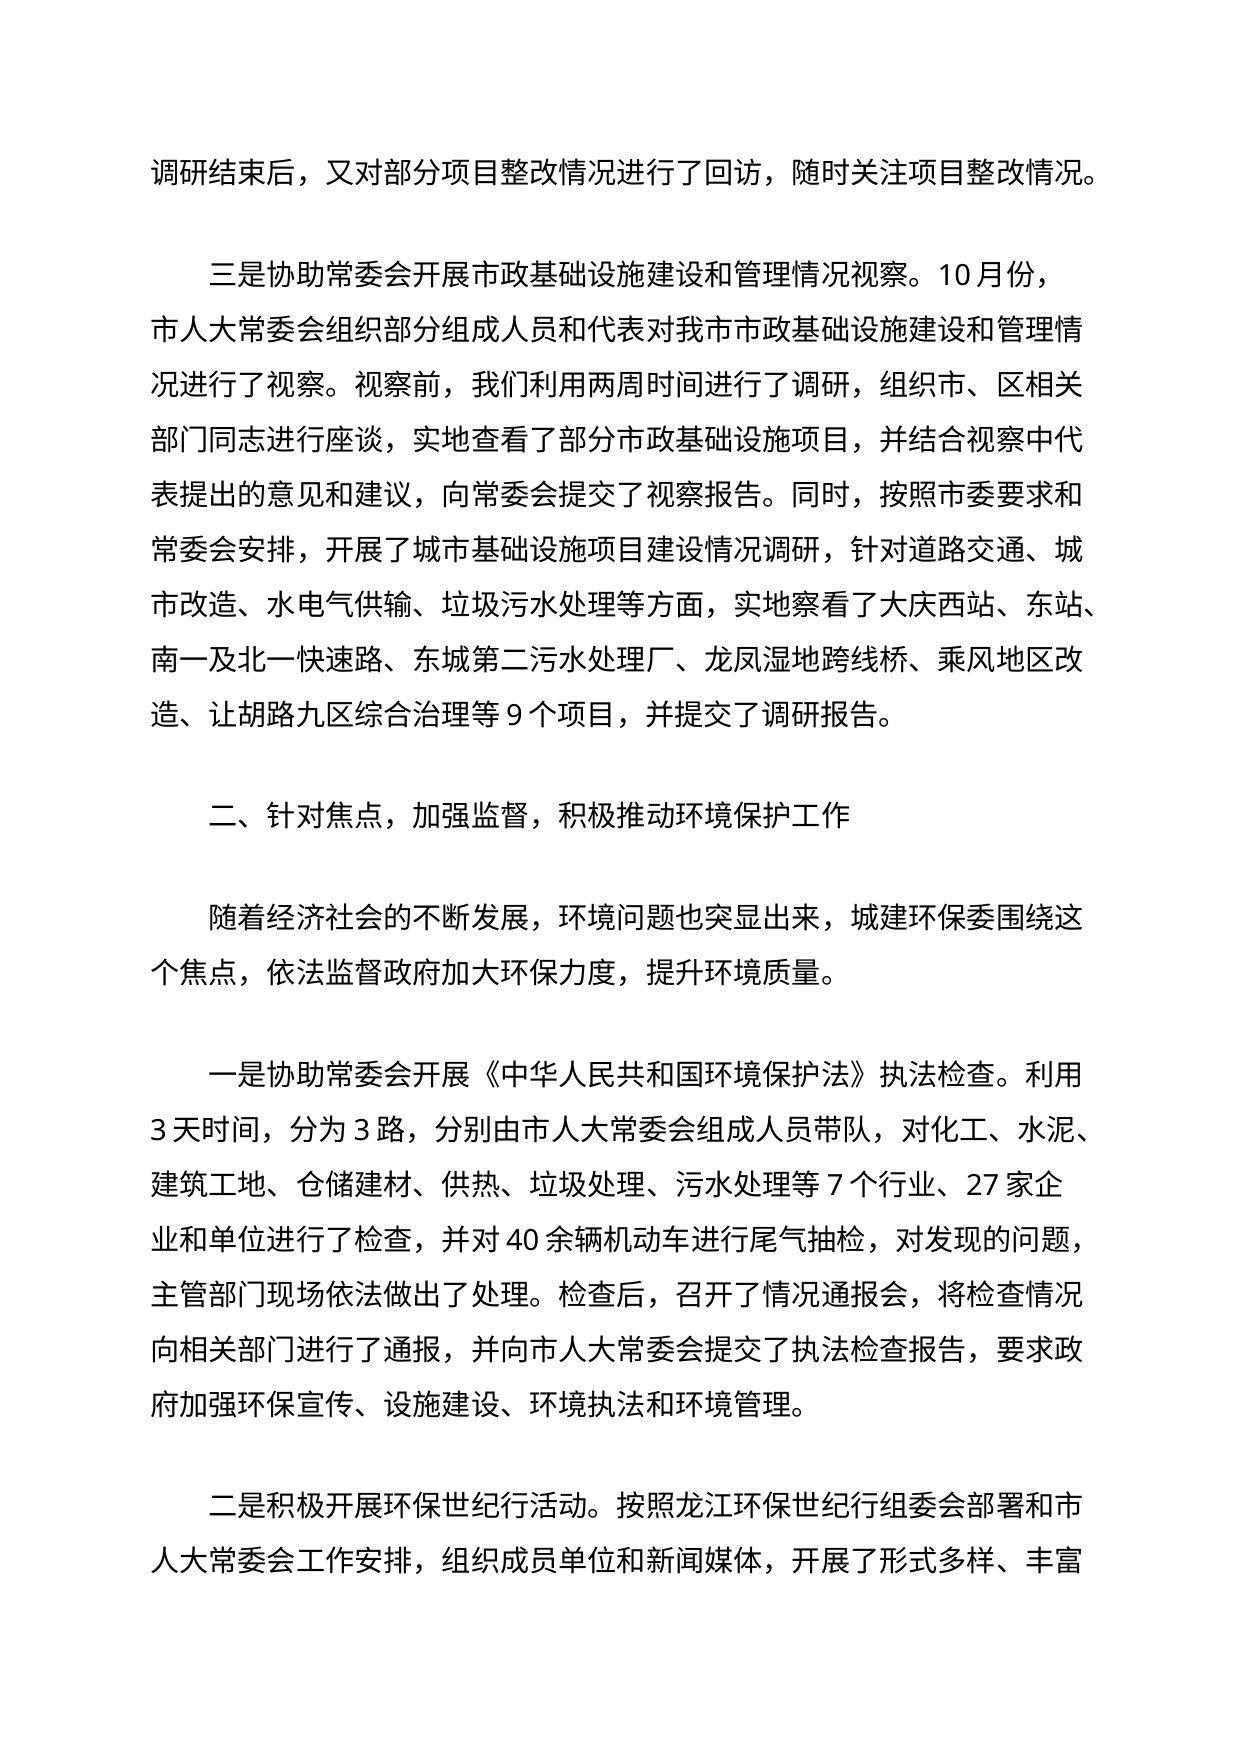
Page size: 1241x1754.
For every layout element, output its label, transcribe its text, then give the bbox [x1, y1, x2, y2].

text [150, 1483, 1090, 1580]
text 三是协助常委会开展市政基础设施建设和管理情况视察。10月份，市人大常委会组织部分组成人员和代表对我市市政基础设施建设和管理情况进行了视察。视察前，我们利用两周时间进行了调研，组织市、区相关部门同志进行座谈，实地查看了部分市政基础设施项目，并结合视察中代表提出的意见和建议，向常委会提交了视察报告。同时，按照市委要求和常委会安排，开展了城市基础设施项目建设情况调研，针对道路交通、城市改造、水电气供输、垃圾污水处理等方面，实地察看了大庆西站、东站、南一及北一快速路、东城第二污水处理厂、龙凤湿地跨线桥、乘风地区改造、让胡路九区综合治理等9个项目，并提交了调研报告。 [150, 252, 1090, 733]
text 一是协助常委会开展《中华人民共和国环境保护法》执法检查。利用3天时间，分为3路，分别由市人大常委会组成人员带队，对化工、水泥、建筑工地、仓储建材、供热、垃圾处理、污水处理等7个行业、27家企业和单位进行了检查，并对40余辆机动车进行尾气抽检，对发现的问题，主管部门现场依法做出了处理。检查后，召开了情况通报会，将检查情况向相关部门进行了通报，并向市人大常委会提交了执法检查报告，要求政府加强环保宣传、设施建设、环境执法和环境管理。 [150, 1051, 1090, 1423]
text 随着经济社会的不断发展，环境问题也突显出来，城建环保委围绕这个焦点，依法监督政府加大环保力度，提升环境质量。 [150, 895, 1090, 992]
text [150, 150, 1090, 192]
text 二、针对焦点，加强监督，积极推动环境保护工作 [150, 793, 1090, 835]
